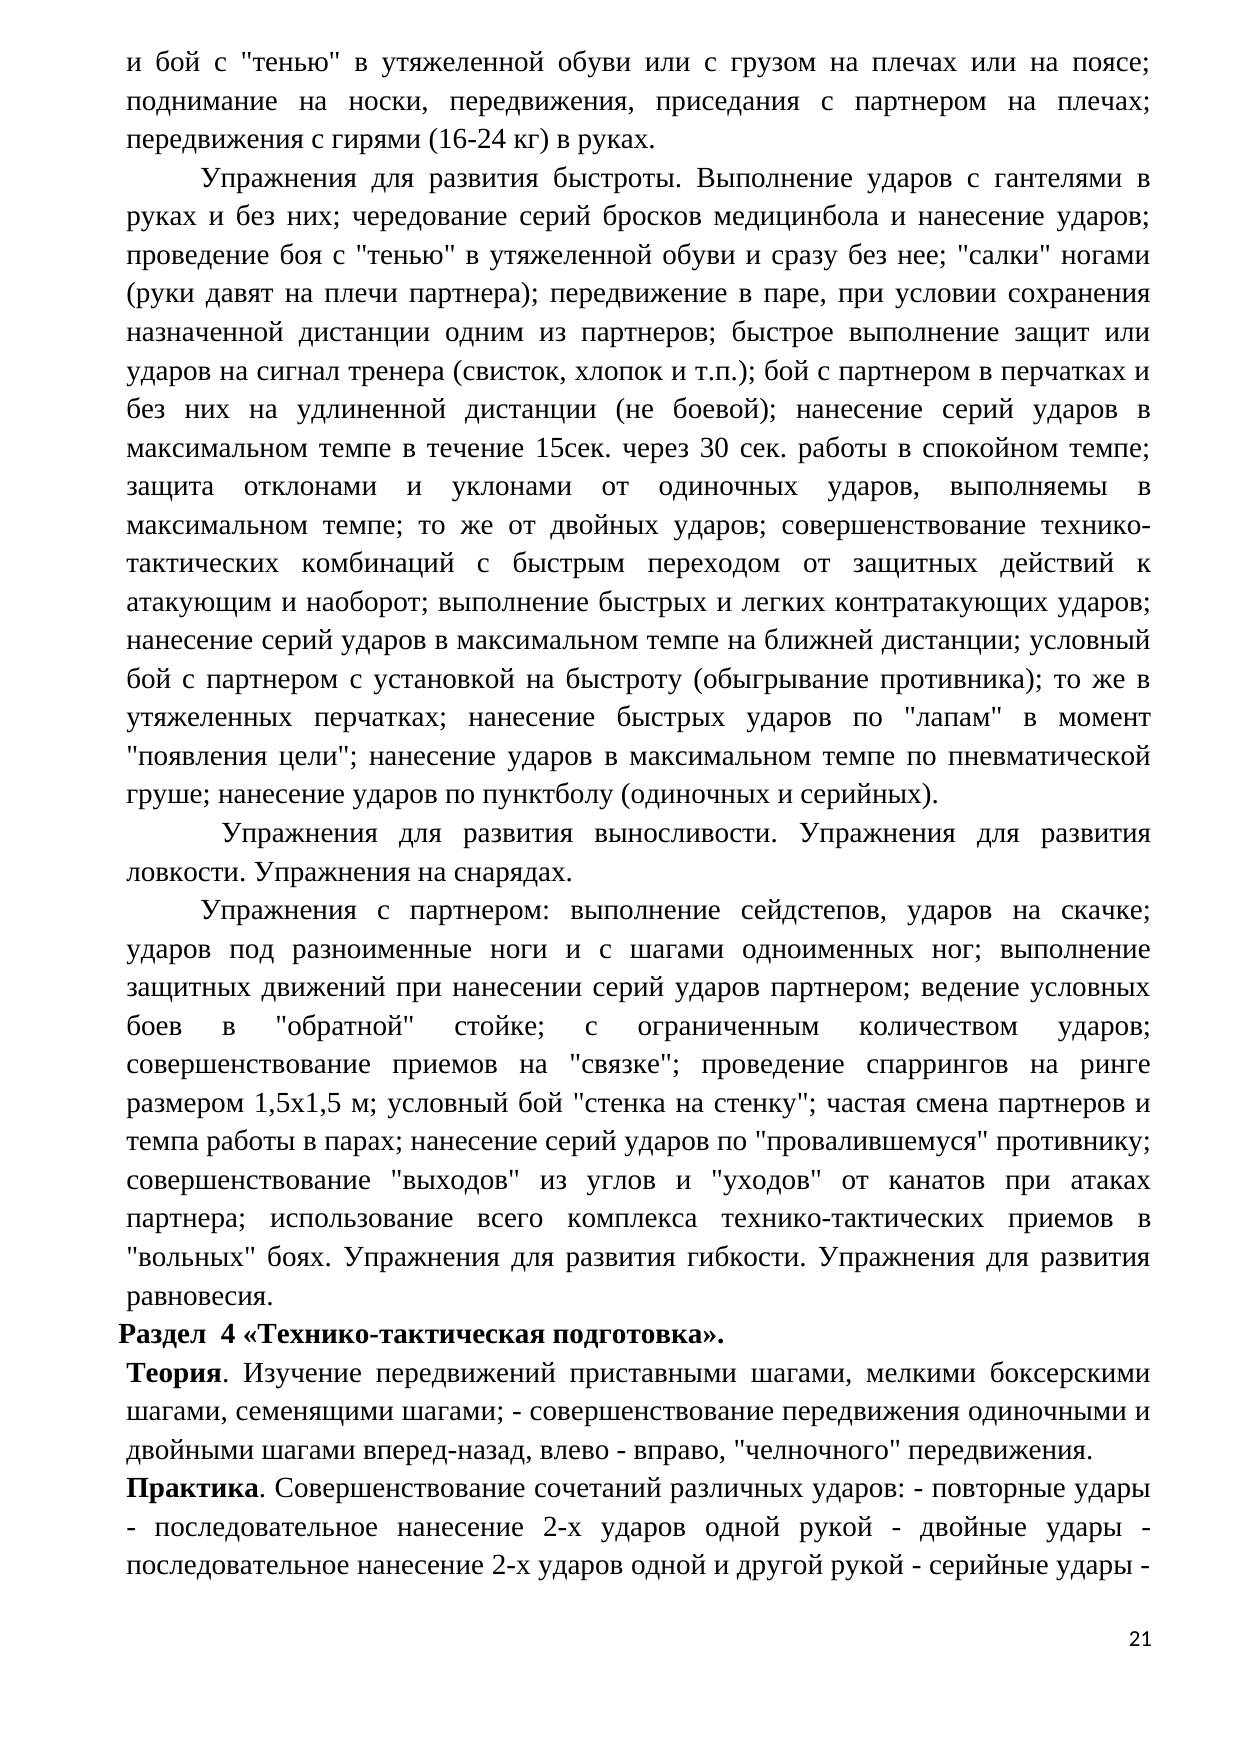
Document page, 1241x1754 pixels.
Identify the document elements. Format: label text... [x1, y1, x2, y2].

text Упражнения для развития быстроты. Выполнение ударов с гантелями в руках и без них; чередование серий бросков медицинбола и нанесение ударов; проведение боя с "тенью" в утяжеленной обуви и сразу без нее; "салки" ногами (руки давят на плечи партнера); передвижение в паре, при условии сохранения назначенной дистанции одним из партнеров; быстрое выполнение защит или ударов на сигнал тренера (свисток, хлопок и т.п.); бой с партнером в перчатках и без них на удлиненной дистанции (не боевой); нанесение серий ударов в максимальном темпе в течение 15сек. через 30 сек. работы в спокойном темпе; защита отклонами и уклонами от одиночных ударов, выполняемы в максимальном темпе; то же от двойных ударов; совершенствование технико-тактических комбинаций с быстрым переходом от защитных действий к атакующим и наоборот; выполнение быстрых и легких контратакующих ударов; нанесение серий ударов в максимальном темпе на ближней дистанции; условный бой с партнером с установкой на быстроту (обыгрывание противника); то же в утяжеленных перчатках; нанесение быстрых ударов по "лапам" в момент "появления цели"; нанесение ударов в максимальном темпе по пневматической груше; нанесение ударов по пунктболу (одиночных и серийных). [126, 160, 1152, 810]
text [126, 1470, 1152, 1581]
text Упражнения для развития выносливости. Упражнения для развития ловкости. Упражнения на снарядах. [126, 815, 1152, 887]
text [126, 44, 1152, 155]
text Теория. Изучение передвижений приставными шагами, мелкими боксерскими шагами, семенящими шагами; - совершенствование передвижения одиночными и двойными шагами вперед-назад, влево - вправо, "челночного" передвижения. [126, 1355, 1152, 1465]
text Раздел 4 «Технико-тактическая подготовка». [118, 1316, 1152, 1350]
text Упражнения с партнером: выполнение сейдстепов, ударов на скачке; ударов под разноименные ноги и с шагами одноименных ног; выполнение защитных движений при нанесении серий ударов партнером; ведение условных боев в "обратной" стойке; с ограниченным количеством ударов; совершенствование приемов на "связке"; проведение спаррингов на ринге размером 1,5x1,5 м; условный бой "стенка на стенку"; частая смена партнеров и темпа работы в парах; нанесение серий ударов по "провалившемуся" противнику; совершенствование "выходов" из углов и "уходов" от канатов при атаках партнера; использование всего комплекса технико-тактических приемов в "вольных" боях. Упражнения для развития гибкости. Упражнения для развития равновесия. [126, 892, 1152, 1311]
